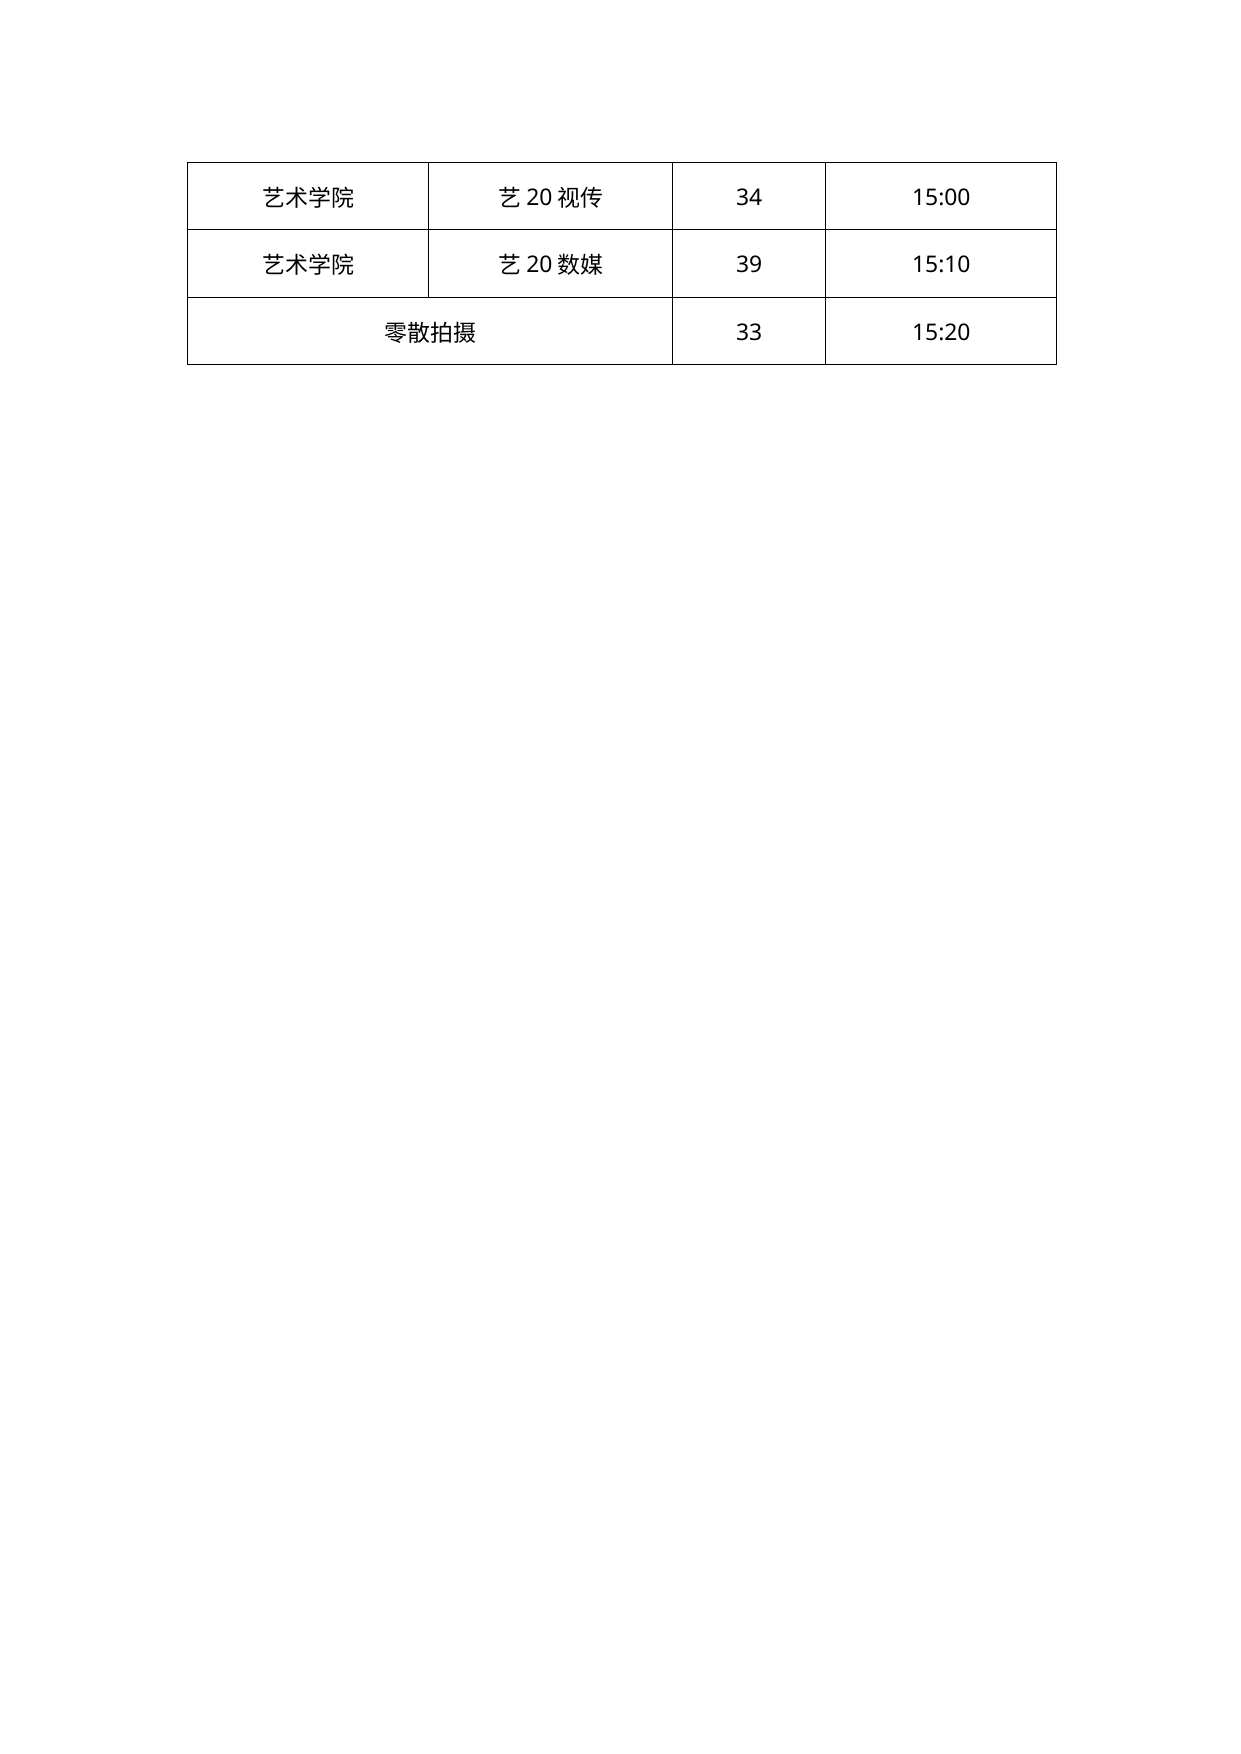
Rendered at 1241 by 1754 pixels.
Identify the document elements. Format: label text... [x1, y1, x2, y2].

table_cell 15:10 [826, 230, 1056, 297]
table_cell 艺20数媒 [429, 230, 672, 297]
table_cell 33 [673, 298, 825, 364]
table_cell 15:00 [826, 163, 1056, 229]
table_cell 艺20视传 [429, 163, 672, 229]
table_cell 39 [673, 230, 825, 297]
table_cell 零散拍摄 [188, 298, 672, 364]
table_cell 34 [673, 163, 825, 229]
table_cell 艺术学院 [188, 163, 428, 229]
table_cell 艺术学院 [188, 230, 428, 297]
table_cell 15:20 [826, 298, 1056, 364]
